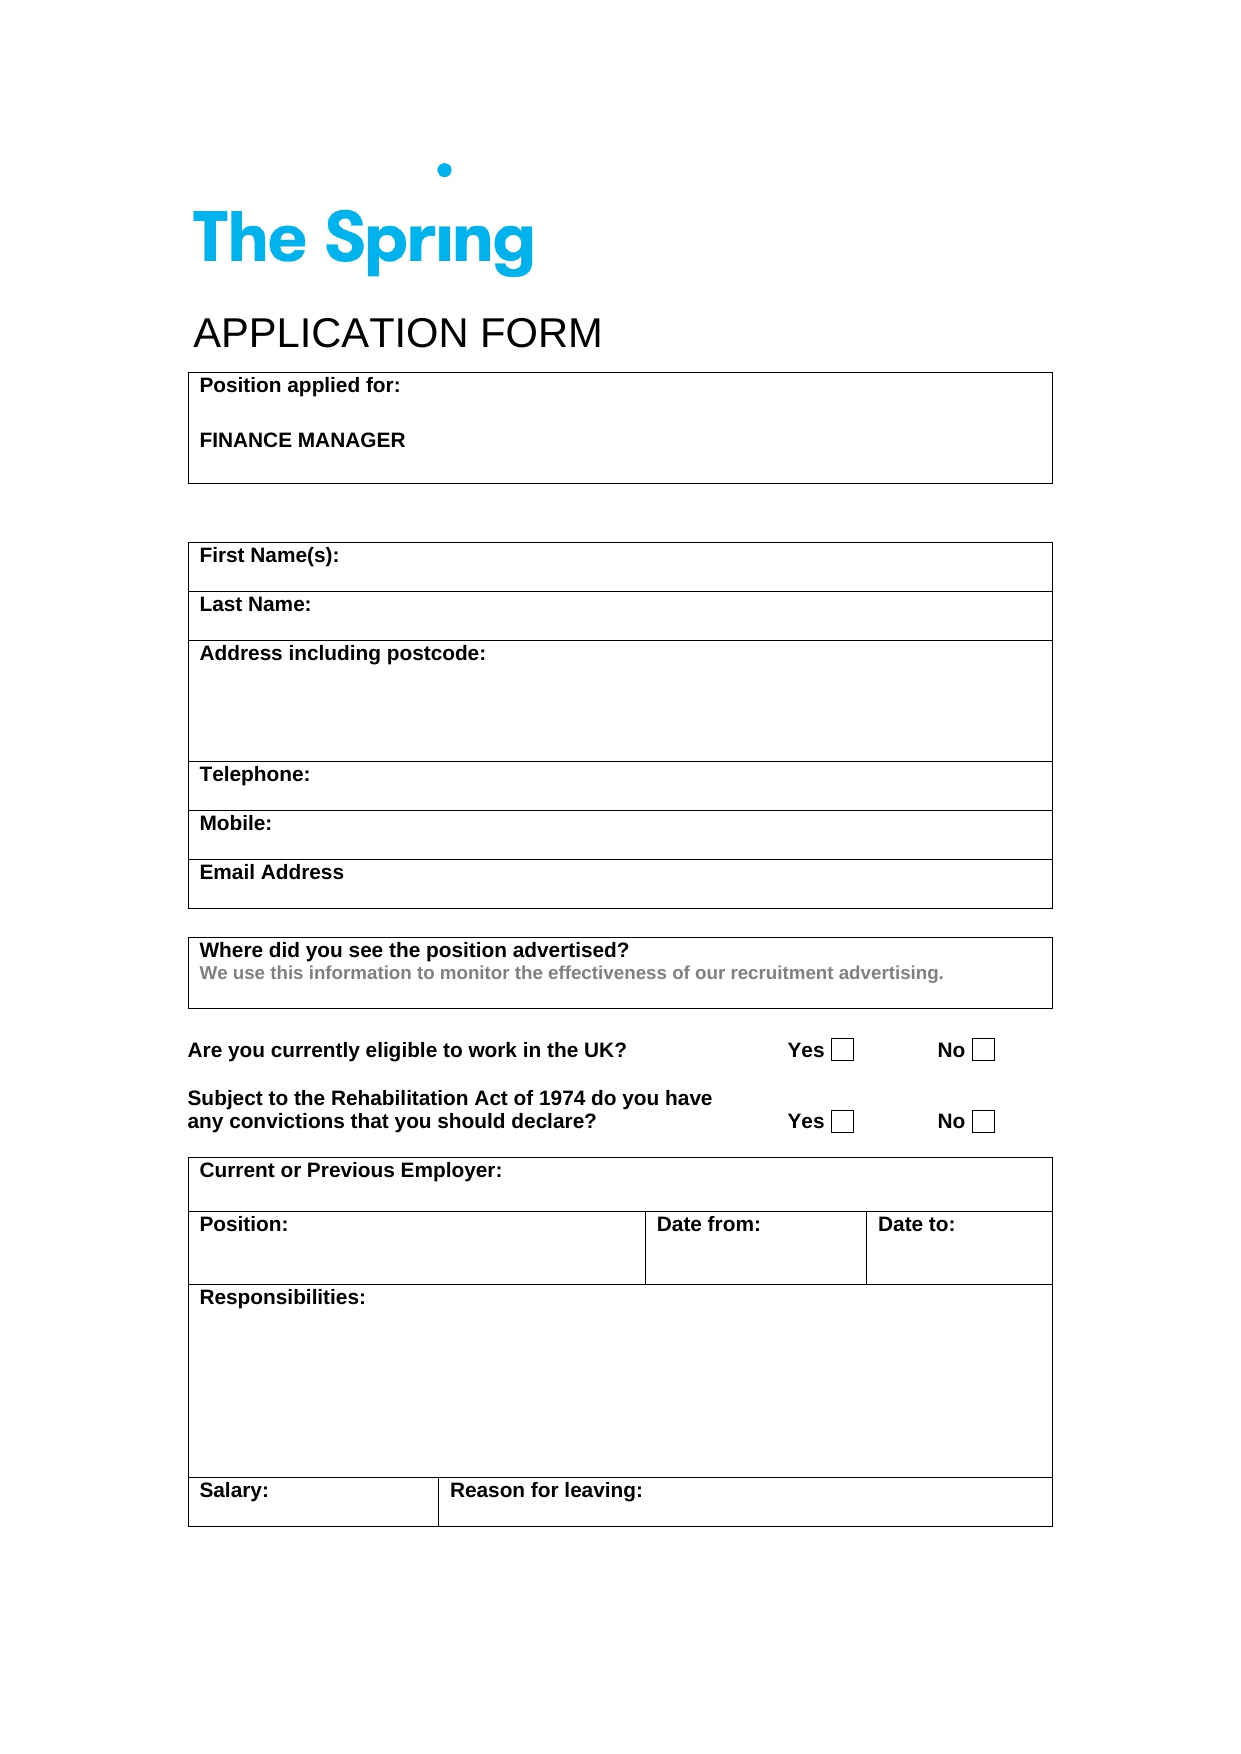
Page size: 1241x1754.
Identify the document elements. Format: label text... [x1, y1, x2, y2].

table_cell Telephone: [189, 762, 1052, 809]
table_cell Address including postcode: [189, 641, 1052, 761]
text Subject to the Rehabilitation Act of 1974 do you have any convictions that you should declare? Yes No [187, 1085, 1122, 1133]
table_cell Position: [189, 1212, 645, 1284]
table_cell Salary: [189, 1478, 438, 1526]
table_header Where did you see the position advertised? We use this information to monitor the effectiveness of our recruitment advertising. [189, 938, 1052, 1008]
table_cell Email Address [189, 860, 1052, 907]
table_cell Date to: [867, 1212, 1052, 1284]
text Are you currently eligible to work in the UK? Yes No [187, 1037, 1122, 1061]
table_header First Name(s): [189, 543, 1052, 591]
picture [187, 161, 538, 286]
table_header Current or Previous Employer: [189, 1158, 1052, 1211]
table_cell Responsibilities: [189, 1285, 1052, 1477]
table_cell Reason for leaving: [439, 1478, 1052, 1526]
table_cell Date from: [646, 1212, 866, 1284]
table_cell Mobile: [189, 811, 1052, 858]
table_header Position applied for: FINANCE MANAGER [189, 373, 1052, 483]
table_cell Last Name: [189, 592, 1052, 640]
